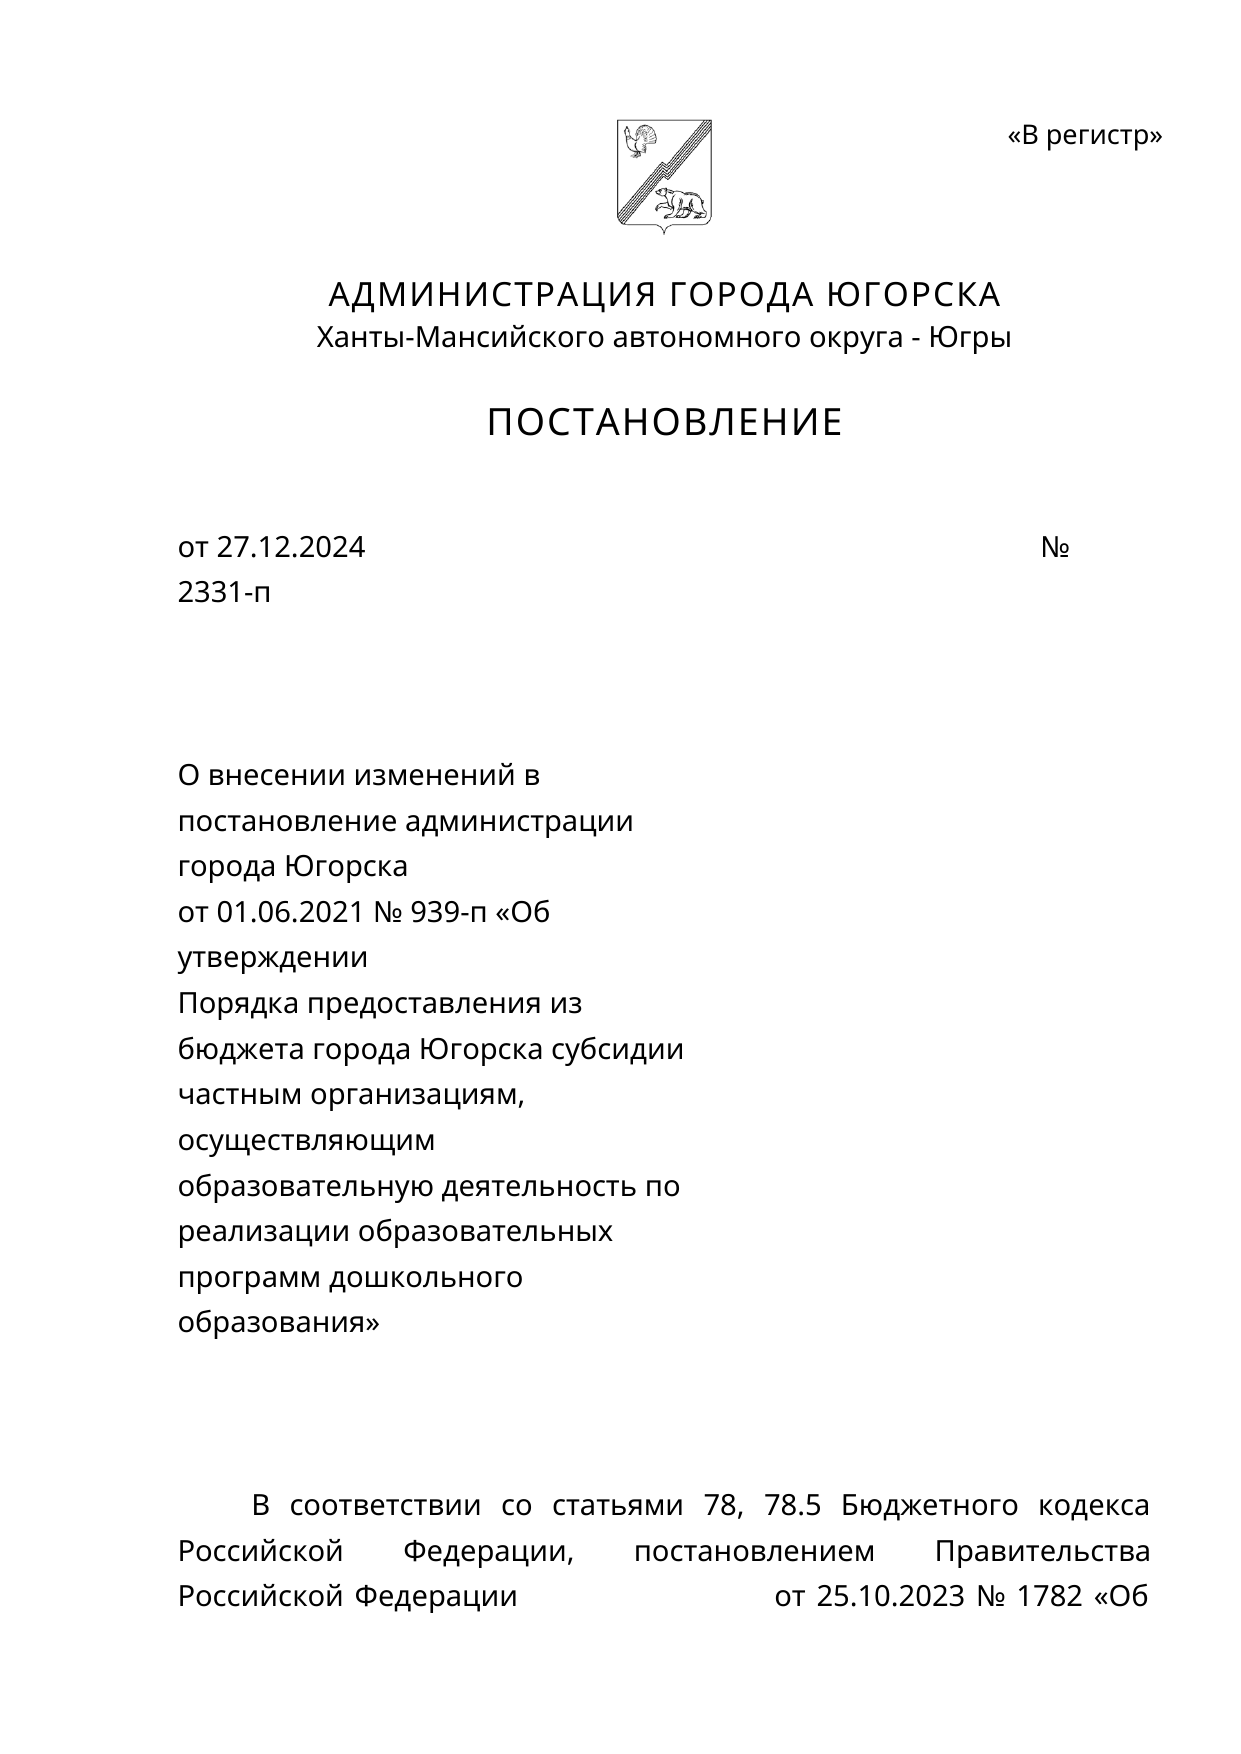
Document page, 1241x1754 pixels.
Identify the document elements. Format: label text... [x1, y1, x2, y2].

text Порядка предоставления из бюджета города Югорска субсидии частным организациям, осуществляющим [177, 982, 709, 1159]
text от 27.12.2024 № 2331-п [177, 526, 1152, 611]
text АДМИНИСТРАЦИЯ ГОРОДА ЮГОРСКА [177, 271, 1152, 316]
text образовательную деятельность по реализации образовательных программ дошкольного образования» [177, 1165, 709, 1341]
text от 01.06.2021 № 939-п «Об утверждении [177, 891, 709, 976]
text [177, 1484, 1152, 1615]
text Ханты-Мансийского автономного округа - Югры [177, 316, 1152, 356]
picture [616, 118, 713, 237]
list ПОСТАНОВЛЕНИЕ [177, 396, 1152, 447]
text О внесении изменений в постановление администрации города Югорска [177, 754, 709, 885]
